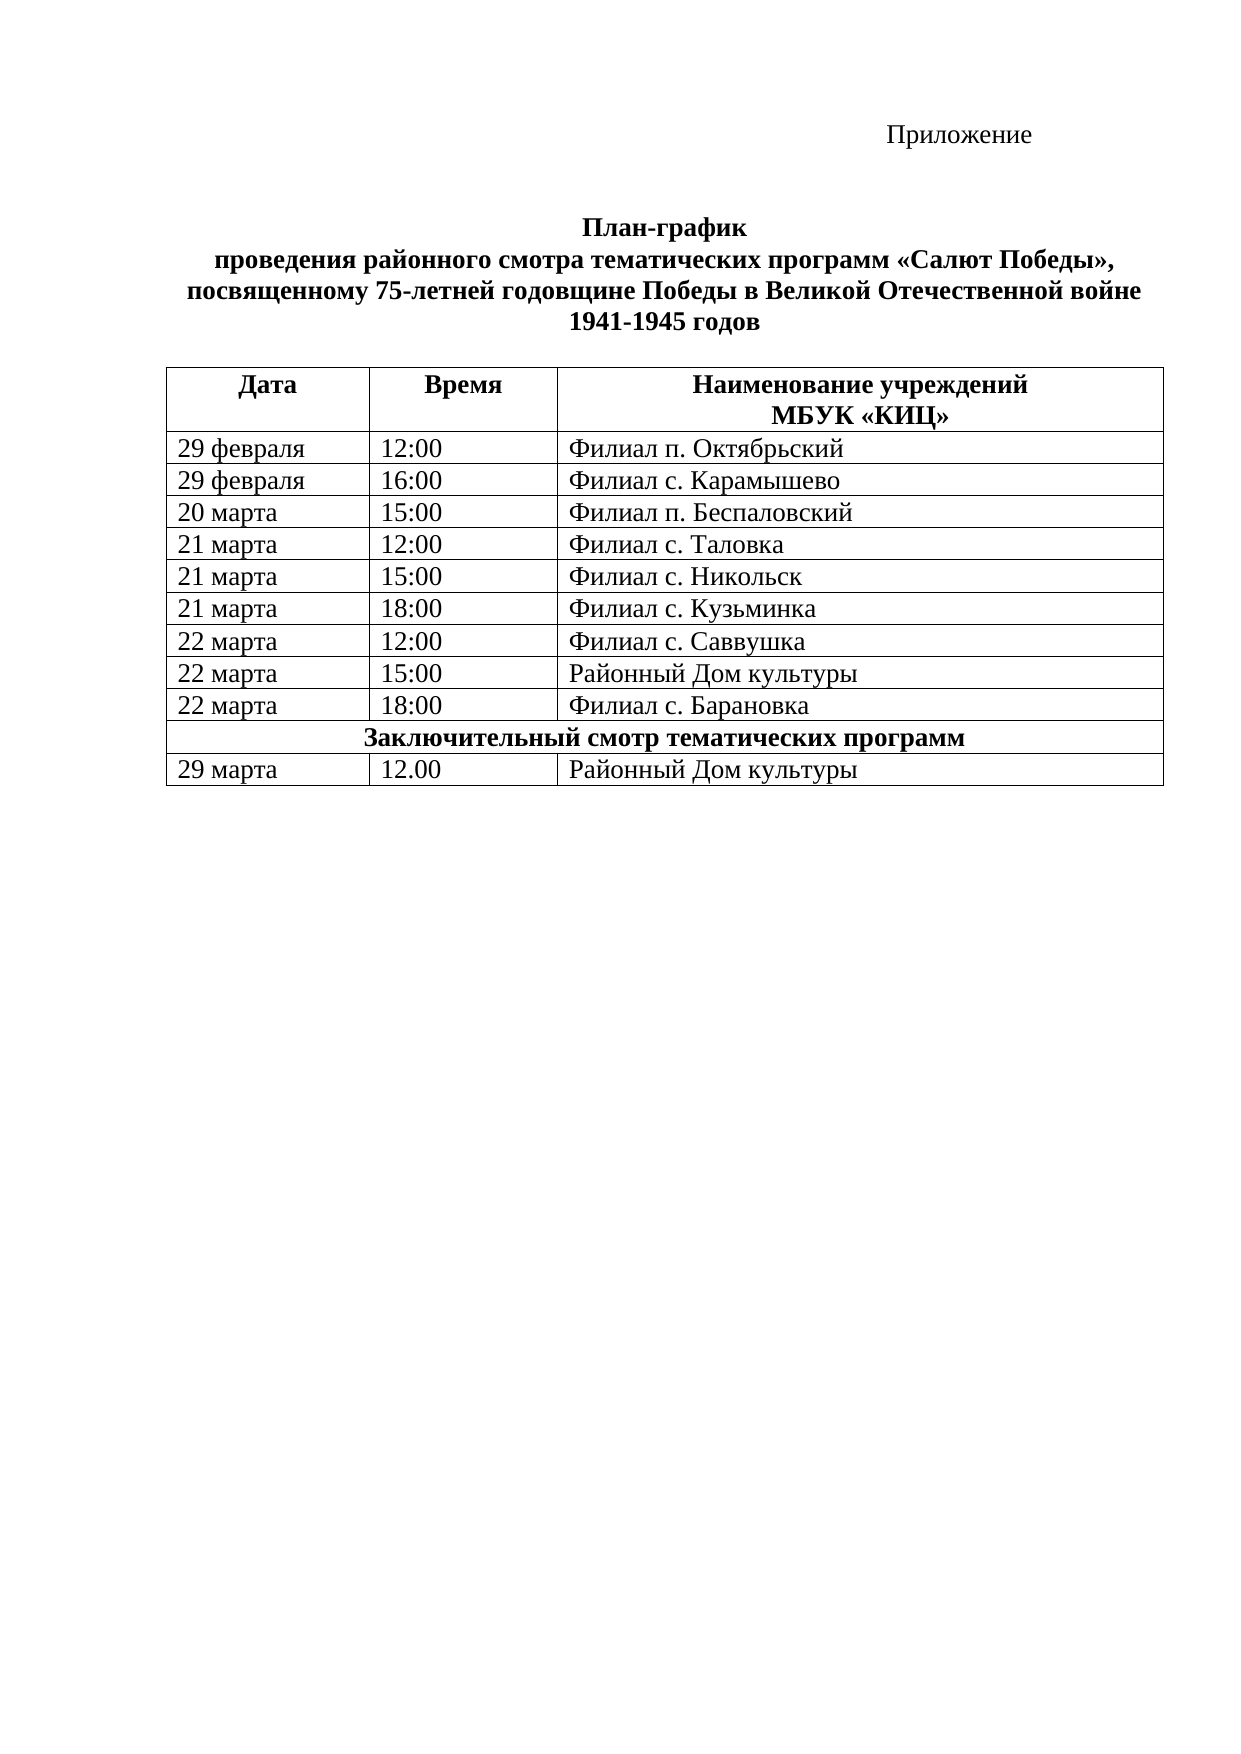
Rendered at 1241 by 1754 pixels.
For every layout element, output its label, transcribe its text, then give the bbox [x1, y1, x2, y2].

table_cell 21 марта [167, 560, 369, 592]
table_cell Филиал с. Барановка [558, 689, 1163, 720]
table_cell 15:00 [370, 560, 557, 592]
table_cell Филиал с. Саввушка [558, 625, 1163, 656]
table_cell 18:00 [370, 689, 557, 720]
text проведения районного смотра тематических программ «Салют Победы», [177, 243, 1152, 274]
table_header Время [370, 368, 557, 431]
table_cell 29 марта [167, 754, 369, 785]
table_cell 21 марта [167, 528, 369, 559]
table_cell Филиал с. Таловка [558, 528, 1163, 559]
table_cell Районный Дом культуры [558, 657, 1163, 688]
table_header Наименование учреждений МБУК «КИЦ» [558, 368, 1163, 431]
table_cell 12:00 [370, 625, 557, 656]
table_cell Филиал с. Кузьминка [558, 593, 1163, 624]
table_cell 22 марта [167, 689, 369, 720]
table_cell 22 марта [167, 657, 369, 688]
table_cell 18:00 [370, 593, 557, 624]
table_cell 20 марта [167, 496, 369, 527]
table_cell Филиал п. Октябрьский [558, 432, 1163, 463]
table_cell 12.00 [370, 754, 557, 785]
table_cell Районный Дом культуры [558, 754, 1163, 785]
table_cell 12:00 [370, 432, 557, 463]
table_cell 29 февраля [167, 464, 369, 495]
table_cell Филиал с. Никольск [558, 560, 1163, 592]
table_cell 29 февраля [167, 432, 369, 463]
text посвященному 75-летней годовщине Победы в Великой Отечественной войне 1941-1945 годов [177, 274, 1152, 336]
table_cell 22 марта [167, 625, 369, 656]
table_cell 16:00 [370, 464, 557, 495]
table_cell 15:00 [370, 657, 557, 688]
table_cell 12:00 [370, 528, 557, 559]
text План-график [177, 212, 1152, 243]
table_cell 15:00 [370, 496, 557, 527]
text Приложение [886, 118, 1152, 149]
table_cell 21 марта [167, 593, 369, 624]
table_cell Заключительный смотр тематических программ [167, 721, 1163, 752]
table_cell Филиал с. Карамышево [558, 464, 1163, 495]
table_cell Филиал п. Беспаловский [558, 496, 1163, 527]
table_header Дата [167, 368, 369, 431]
